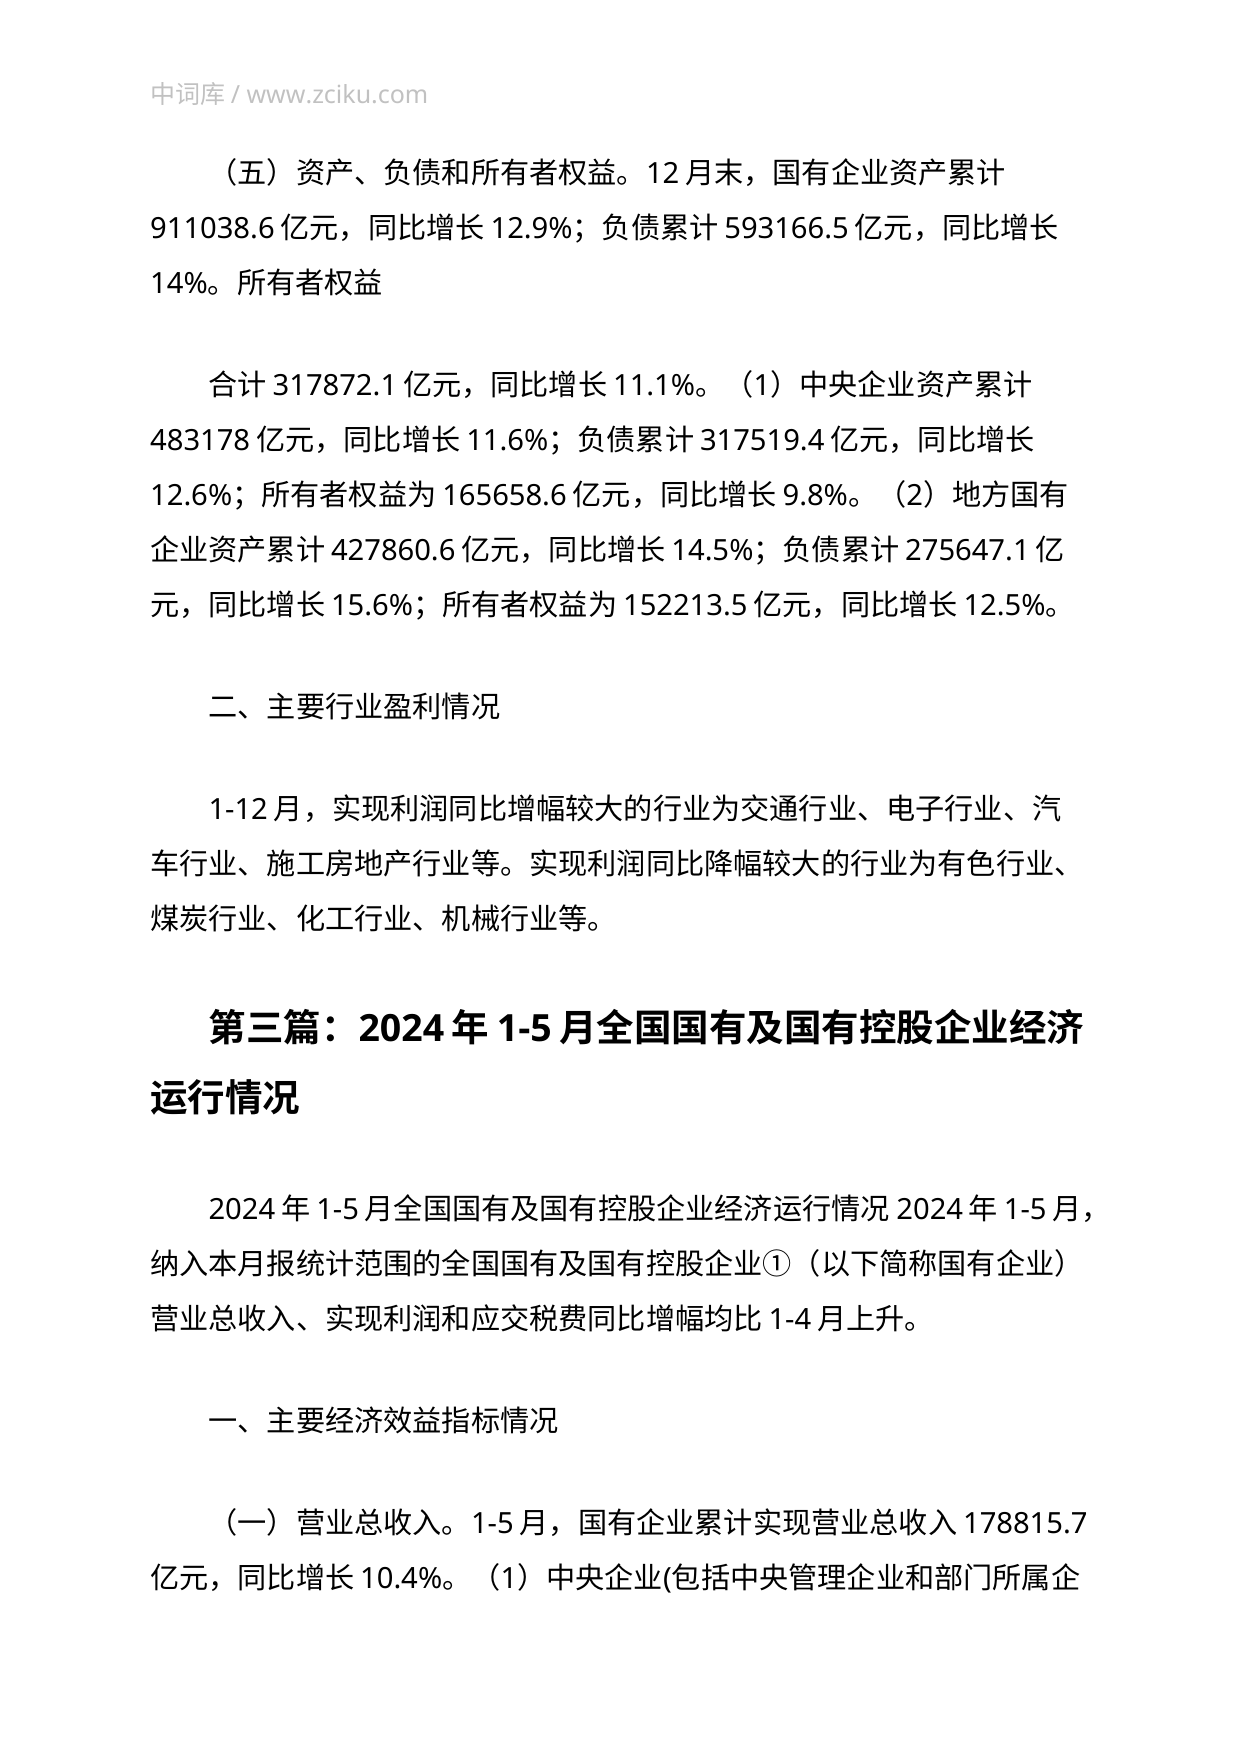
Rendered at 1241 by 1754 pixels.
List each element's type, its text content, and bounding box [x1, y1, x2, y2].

text 合计317872.1亿元，同比增长11.1%。（1）中央企业资产累计483178亿元，同比增长11.6%；负债累计317519.4亿元，同比增长12.6%；所有者权益为165658.6亿元，同比增长9.8%。（2）地方国有企业资产累计427860.6亿元，同比增长14.5%；负债累计275647.1亿元，同比增长15.6%；所有者权益为152213.5亿元，同比增长12.5%。 [150, 362, 1090, 624]
text （五）资产、负债和所有者权益。12月末，国有企业资产累计911038.6亿元，同比增长12.9%；负债累计593166.5亿元，同比增长14%。所有者权益 [150, 150, 1090, 302]
text 第三篇：2024年1-5月全国国有及国有控股企业经济运行情况 [150, 997, 1090, 1122]
text 2024年1-5月全国国有及国有控股企业经济运行情况 2024年1-5月，纳入本月报统计范围的全国国有及国有控股企业①（以下简称国有企业）营业总收入、实现利润和应交税费同比增幅均比1-4月上升。 [150, 1186, 1090, 1338]
text 1-12月，实现利润同比增幅较大的行业为交通行业、电子行业、汽车行业、施工房地产行业等。实现利润同比降幅较大的行业为有色行业、煤炭行业、化工行业、机械行业等。 [150, 786, 1090, 938]
text 二、主要行业盈利情况 [150, 684, 1090, 726]
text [150, 1499, 1090, 1597]
text 一、主要经济效益指标情况 [150, 1397, 1090, 1440]
